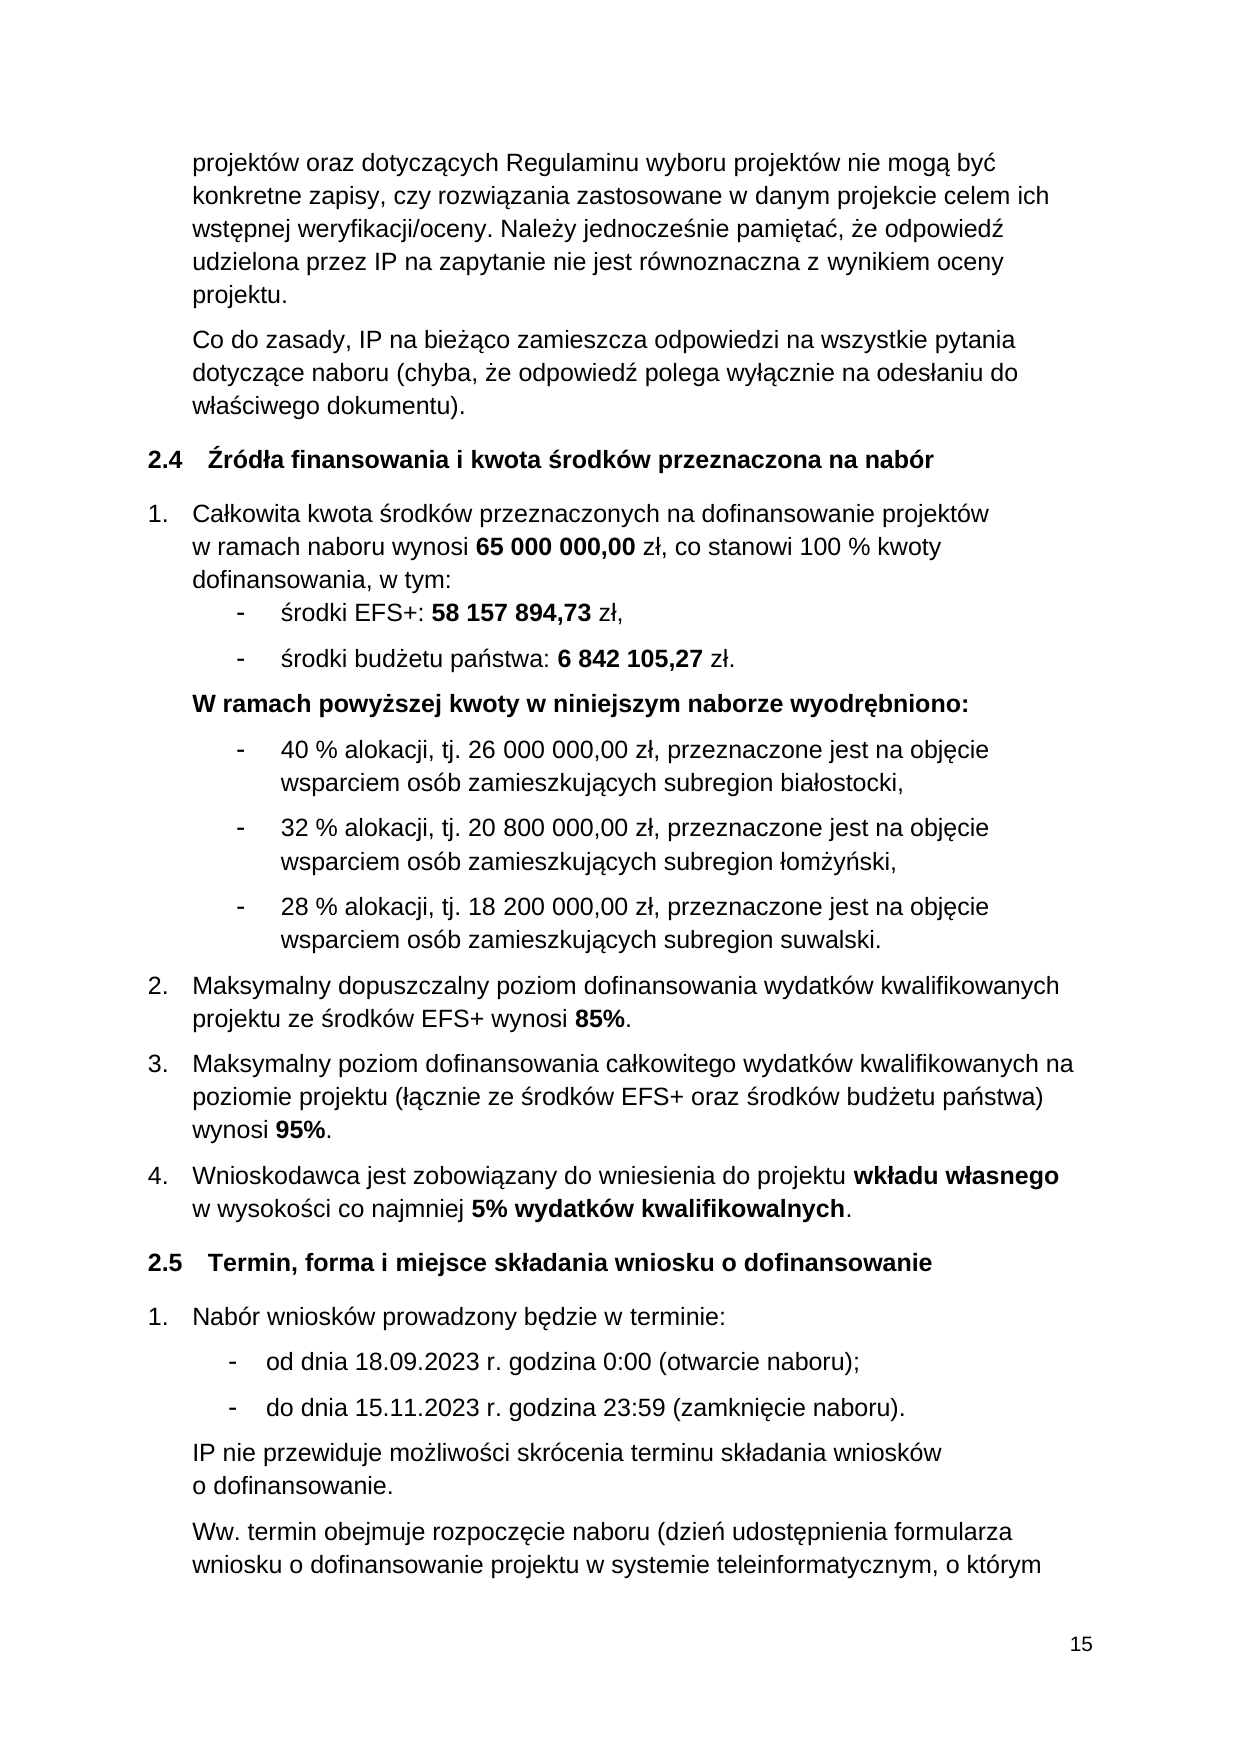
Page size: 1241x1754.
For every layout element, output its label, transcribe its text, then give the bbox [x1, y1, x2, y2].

list 28 % alokacji, tj. 18 200 000,00 zł, przeznaczone jest na objęcie wsparciem osób zamieszkujących subregion suwalski. [236, 892, 1093, 954]
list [148, 148, 1093, 308]
list do dnia 15.11.2023 r. godzina 23:59 (zamknięcie naboru). [228, 1393, 1093, 1422]
list środki EFS+: 58 157 894,73 zł, [236, 598, 1093, 627]
list Nabór wniosków prowadzony będzie w terminie: [148, 1302, 1093, 1330]
list Maksymalny poziom dofinansowania całkowitego wydatków kwalifikowanych na poziomie projektu (łącznie ze środków EFS+ oraz środków budżetu państwa) wynosi 95%. [148, 1049, 1093, 1144]
list Maksymalny dopuszczalny poziom dofinansowania wydatków kwalifikowanych projektu ze środków EFS+ wynosi 85%. [148, 971, 1093, 1032]
subtitle Termin, forma i miejsce składania wniosku o dofinansowanie [148, 1248, 1093, 1276]
text W ramach powyższej kwoty w niniejszym naborze wyodrębniono: [192, 689, 1093, 718]
list Wnioskodawca jest zobowiązany do wniesienia do projektu wkładu własnego w wysokości co najmniej 5% wydatków kwalifikowalnych. [148, 1161, 1093, 1223]
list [192, 1517, 1093, 1579]
list 32 % alokacji, tj. 20 800 000,00 zł, przeznaczone jest na objęcie wsparciem osób zamieszkujących subregion łomżyński, [236, 813, 1093, 875]
text Co do zasady, IP na bieżąco zamieszcza odpowiedzi na wszystkie pytania dotyczące naboru (chyba, że odpowiedź polega wyłącznie na odesłaniu do właściwego dokumentu). [192, 325, 1093, 420]
list 40 % alokacji, tj. 26 000 000,00 zł, przeznaczone jest na objęcie wsparciem osób zamieszkujących subregion białostocki, [236, 735, 1093, 797]
list środki budżetu państwa: 6 842 105,27 zł. [236, 644, 1093, 672]
list Całkowita kwota środków przeznaczonych na dofinansowanie projektów w ramach naboru wynosi 65 000 000,00 zł, co stanowi 100 % kwoty dofinansowania, w tym: [148, 499, 1093, 594]
list od dnia 18.09.2023 r. godzina 0:00 (otwarcie naboru); [228, 1347, 1093, 1376]
list IP nie przewiduje możliwości skrócenia terminu składania wniosków o dofinansowanie. [192, 1438, 1093, 1500]
subtitle Źródła finansowania i kwota środków przeznaczona na nabór [148, 445, 1093, 474]
